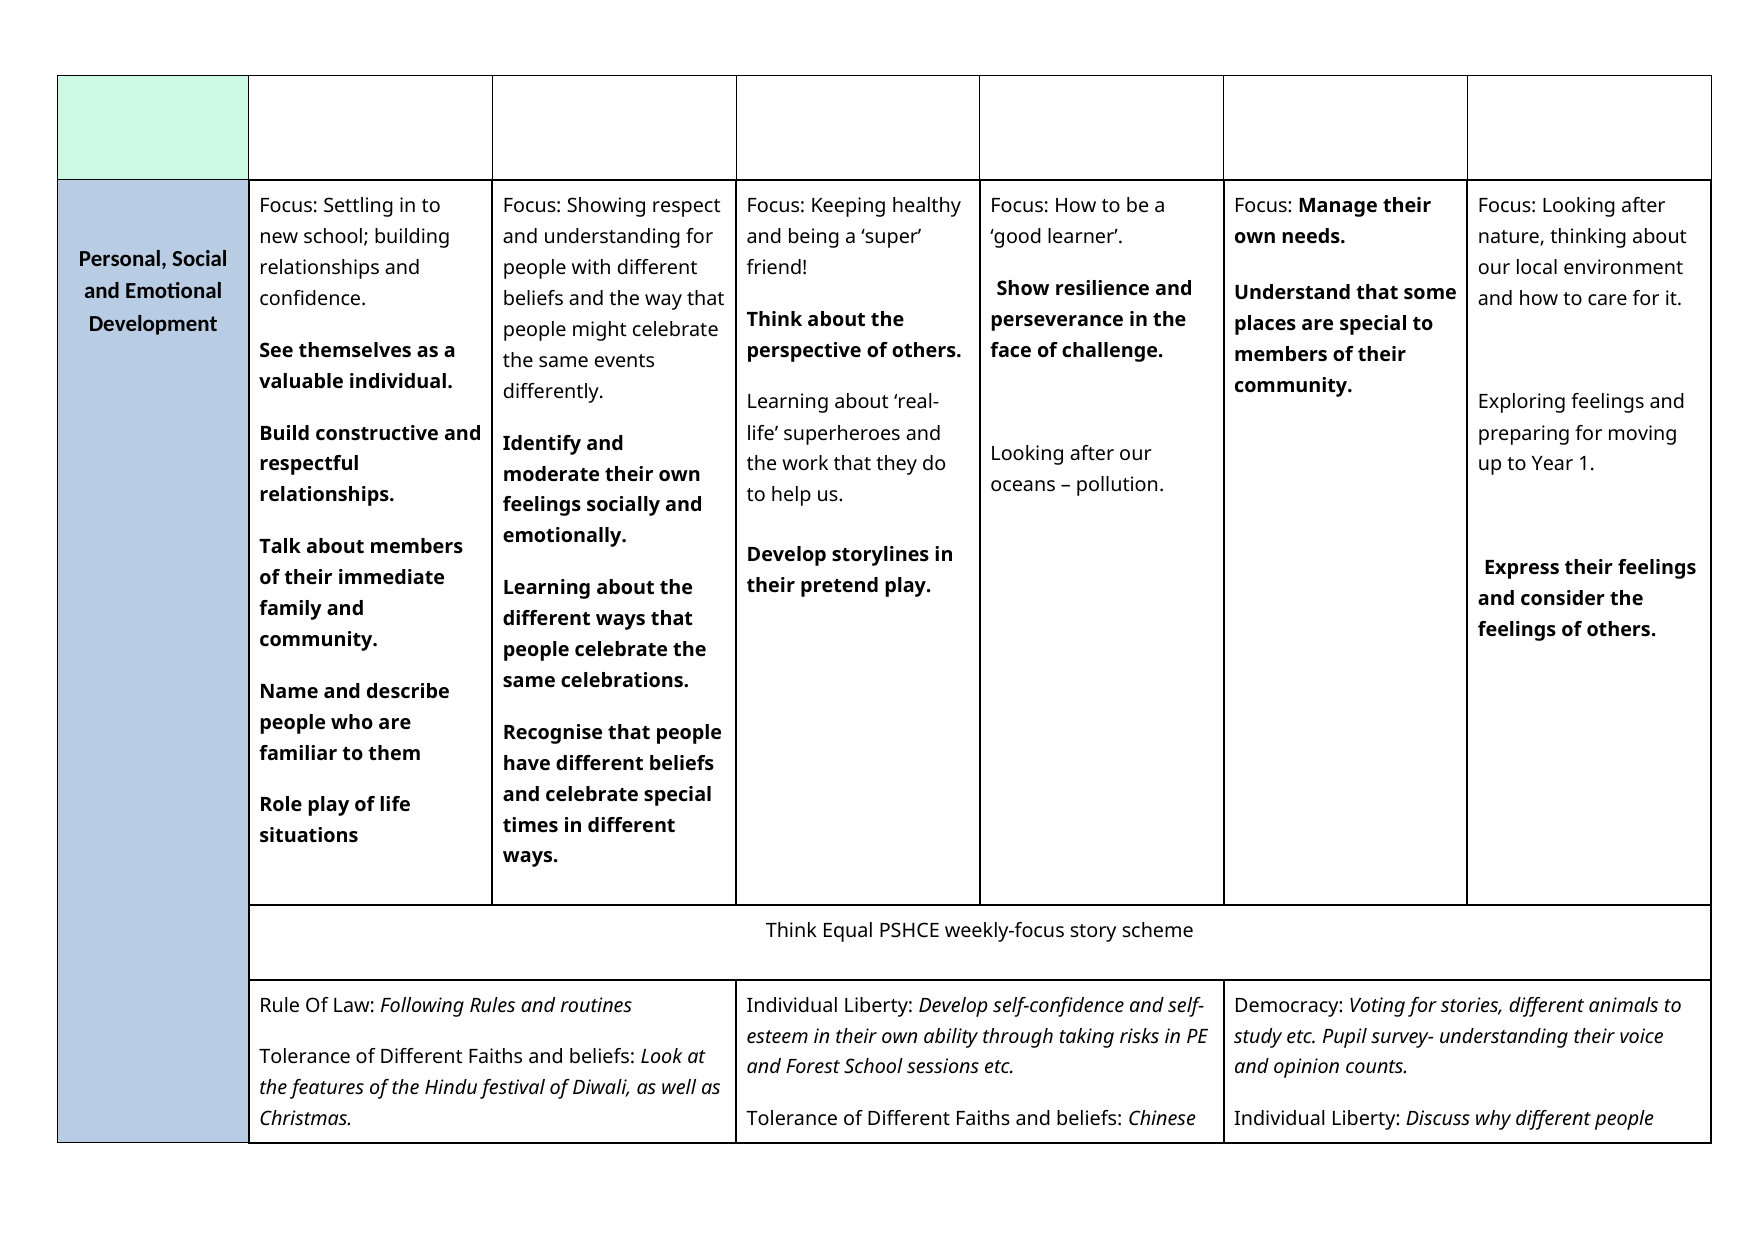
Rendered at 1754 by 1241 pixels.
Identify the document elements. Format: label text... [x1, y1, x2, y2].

table_cell Focus: Keeping healthy and being a ‘super’ friend! Think about the perspective of others. Learning about ‘real-life’ superheroes and the work that they do to help us. Develop storylines in their pretend play. [737, 181, 979, 904]
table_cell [737, 981, 1223, 1142]
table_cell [1468, 76, 1711, 179]
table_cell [493, 76, 736, 179]
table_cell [58, 76, 248, 179]
table_cell Focus: Settling in to new school; building relationships and confidence. See themselves as a valuable individual. Build constructive and respectful relationships. Talk about members of their immediate family and community. Name and describe people who are familiar to them Role play of life situations [250, 181, 491, 904]
table_cell Focus: Looking after nature, thinking about our local environment and how to care for it. Exploring feelings and preparing for moving up to Year 1. Express their feelings and consider the feelings of others. [1468, 181, 1710, 904]
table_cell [1224, 76, 1467, 179]
table_cell Think Equal PSHCE weekly-focus story scheme [250, 906, 1710, 978]
table_cell Focus: Showing respect and understanding for people with different beliefs and the way that people might celebrate the same events differently. Identify and moderate their own feelings socially and emotionally. Learning about the different ways that people celebrate the same celebrations. Recognise that people have different beliefs and celebrate special times in different ways. [493, 181, 735, 904]
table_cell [250, 981, 735, 1142]
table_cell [249, 76, 492, 179]
table_cell Personal, Social and Emotional Development [58, 180, 248, 1142]
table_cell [1225, 981, 1710, 1142]
table_cell Focus: Manage their own needs. Understand that some places are special to members of their community. [1225, 181, 1466, 904]
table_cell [980, 76, 1223, 179]
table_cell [737, 76, 979, 179]
table_cell Focus: How to be a ‘good learner’. Show resilience and perseverance in the face of challenge. Looking after our oceans – pollution. [981, 181, 1223, 904]
